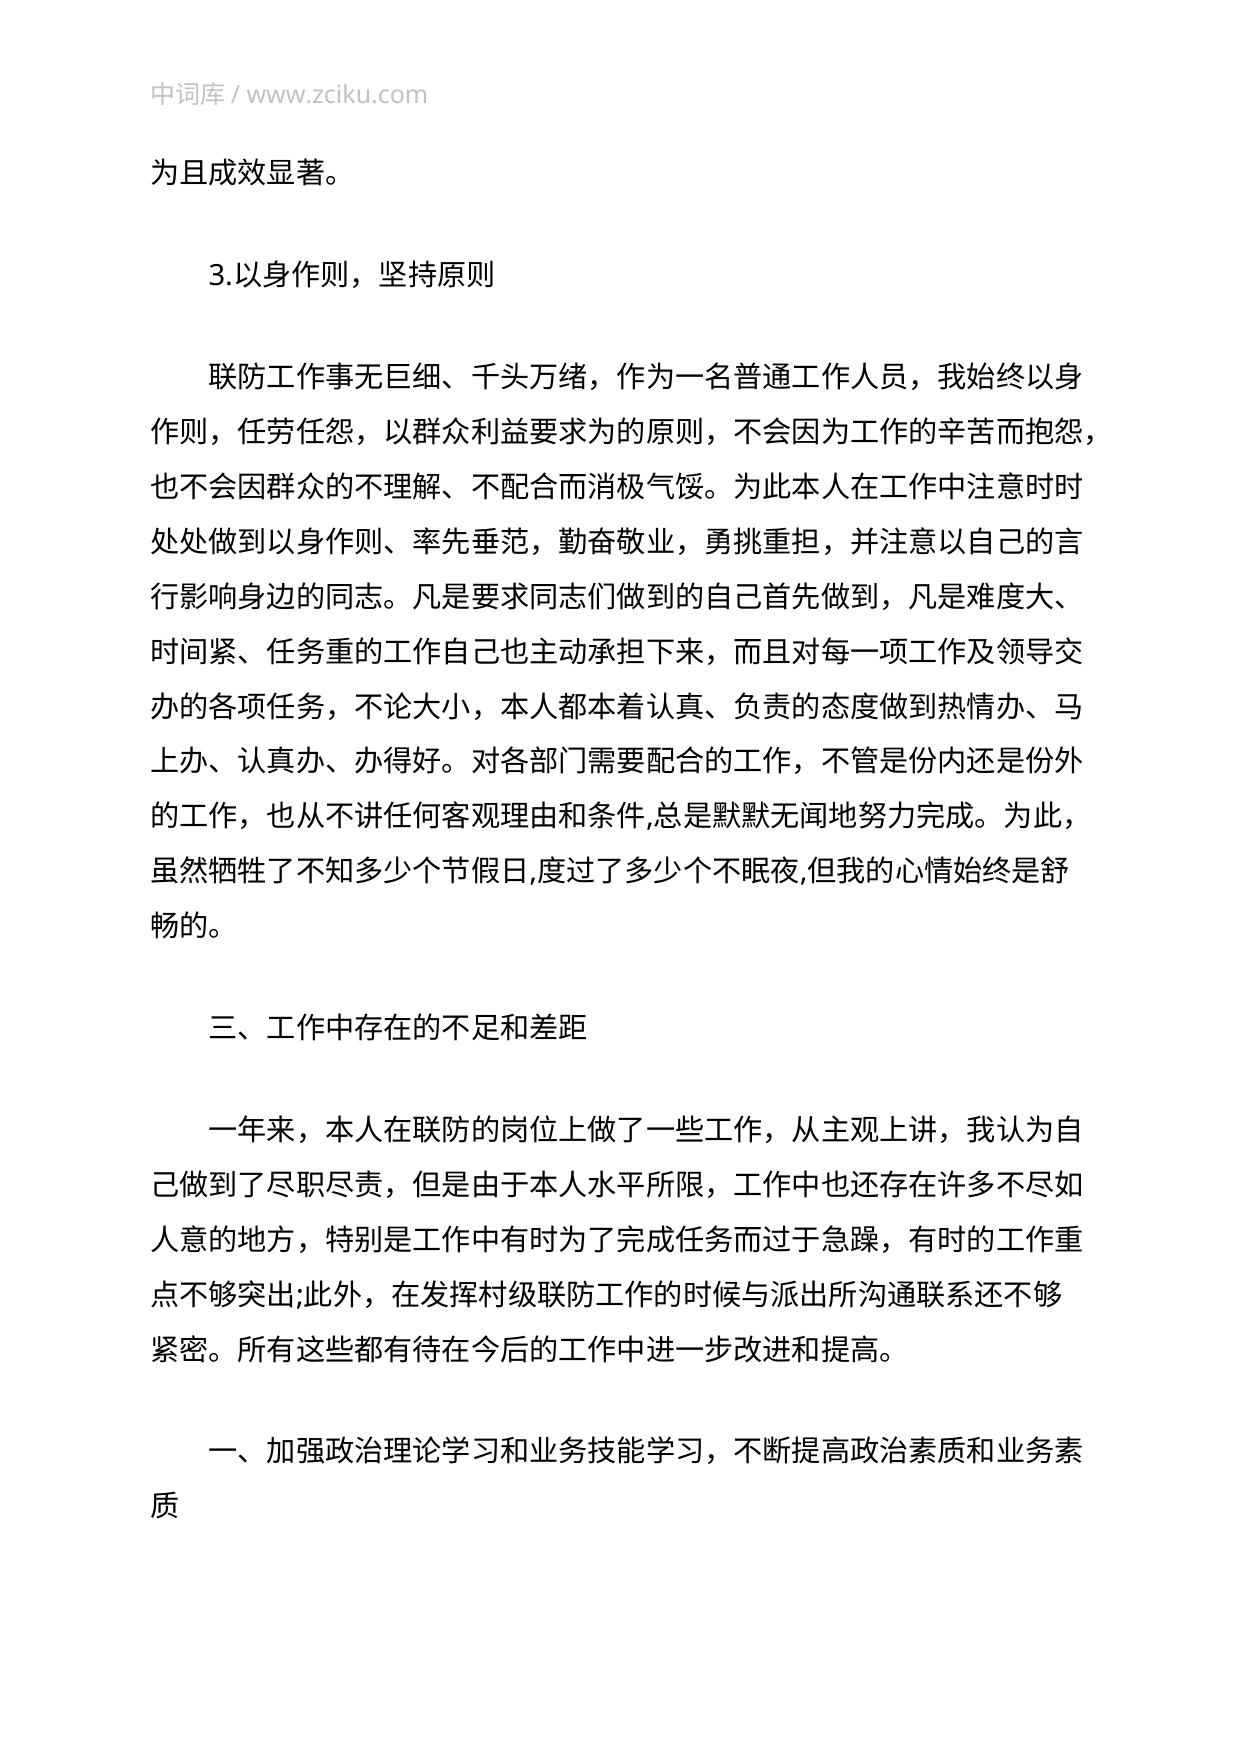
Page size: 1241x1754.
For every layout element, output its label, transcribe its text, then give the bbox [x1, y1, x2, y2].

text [150, 150, 1090, 192]
text 三、工作中存在的不足和差距 [150, 1005, 1090, 1047]
text 一年来，本人在联防的岗位上做了一些工作，从主观上讲，我认为自己做到了尽职尽责，但是由于本人水平所限，工作中也还存在许多不尽如人意的地方，特别是工作中有时为了完成任务而过于急躁，有时的工作重点不够突出;此外，在发挥村级联防工作的时候与派出所沟通联系还不够紧密。所有这些都有待在今后的工作中进一步改进和提高。 [150, 1106, 1090, 1368]
text 联防工作事无巨细、千头万绪，作为一名普通工作人员，我始终以身作则，任劳任怨，以群众利益要求为的原则，不会因为工作的辛苦而抱怨，也不会因群众的不理解、不配合而消极气馁。为此本人在工作中注意时时处处做到以身作则、率先垂范，勤奋敬业，勇挑重担，并注意以自己的言行影响身边的同志。凡是要求同志们做到的自己首先做到，凡是难度大、时间紧、任务重的工作自己也主动承担下来，而且对每一项工作及领导交办的各项任务，不论大小，本人都本着认真、负责的态度做到热情办、马上办、认真办、办得好。对各部门需要配合的工作，不管是份内还是份外的工作，也从不讲任何客观理由和条件,总是默默无闻地努力完成。为此，虽然牺牲了不知多少个节假日,度过了多少个不眠夜,但我的心情始终是舒畅的。 [150, 354, 1090, 945]
text 3.以身作则，坚持原则 [150, 252, 1090, 294]
text 一、加强政治理论学习和业务技能学习，不断提高政治素质和业务素质 [150, 1428, 1090, 1525]
